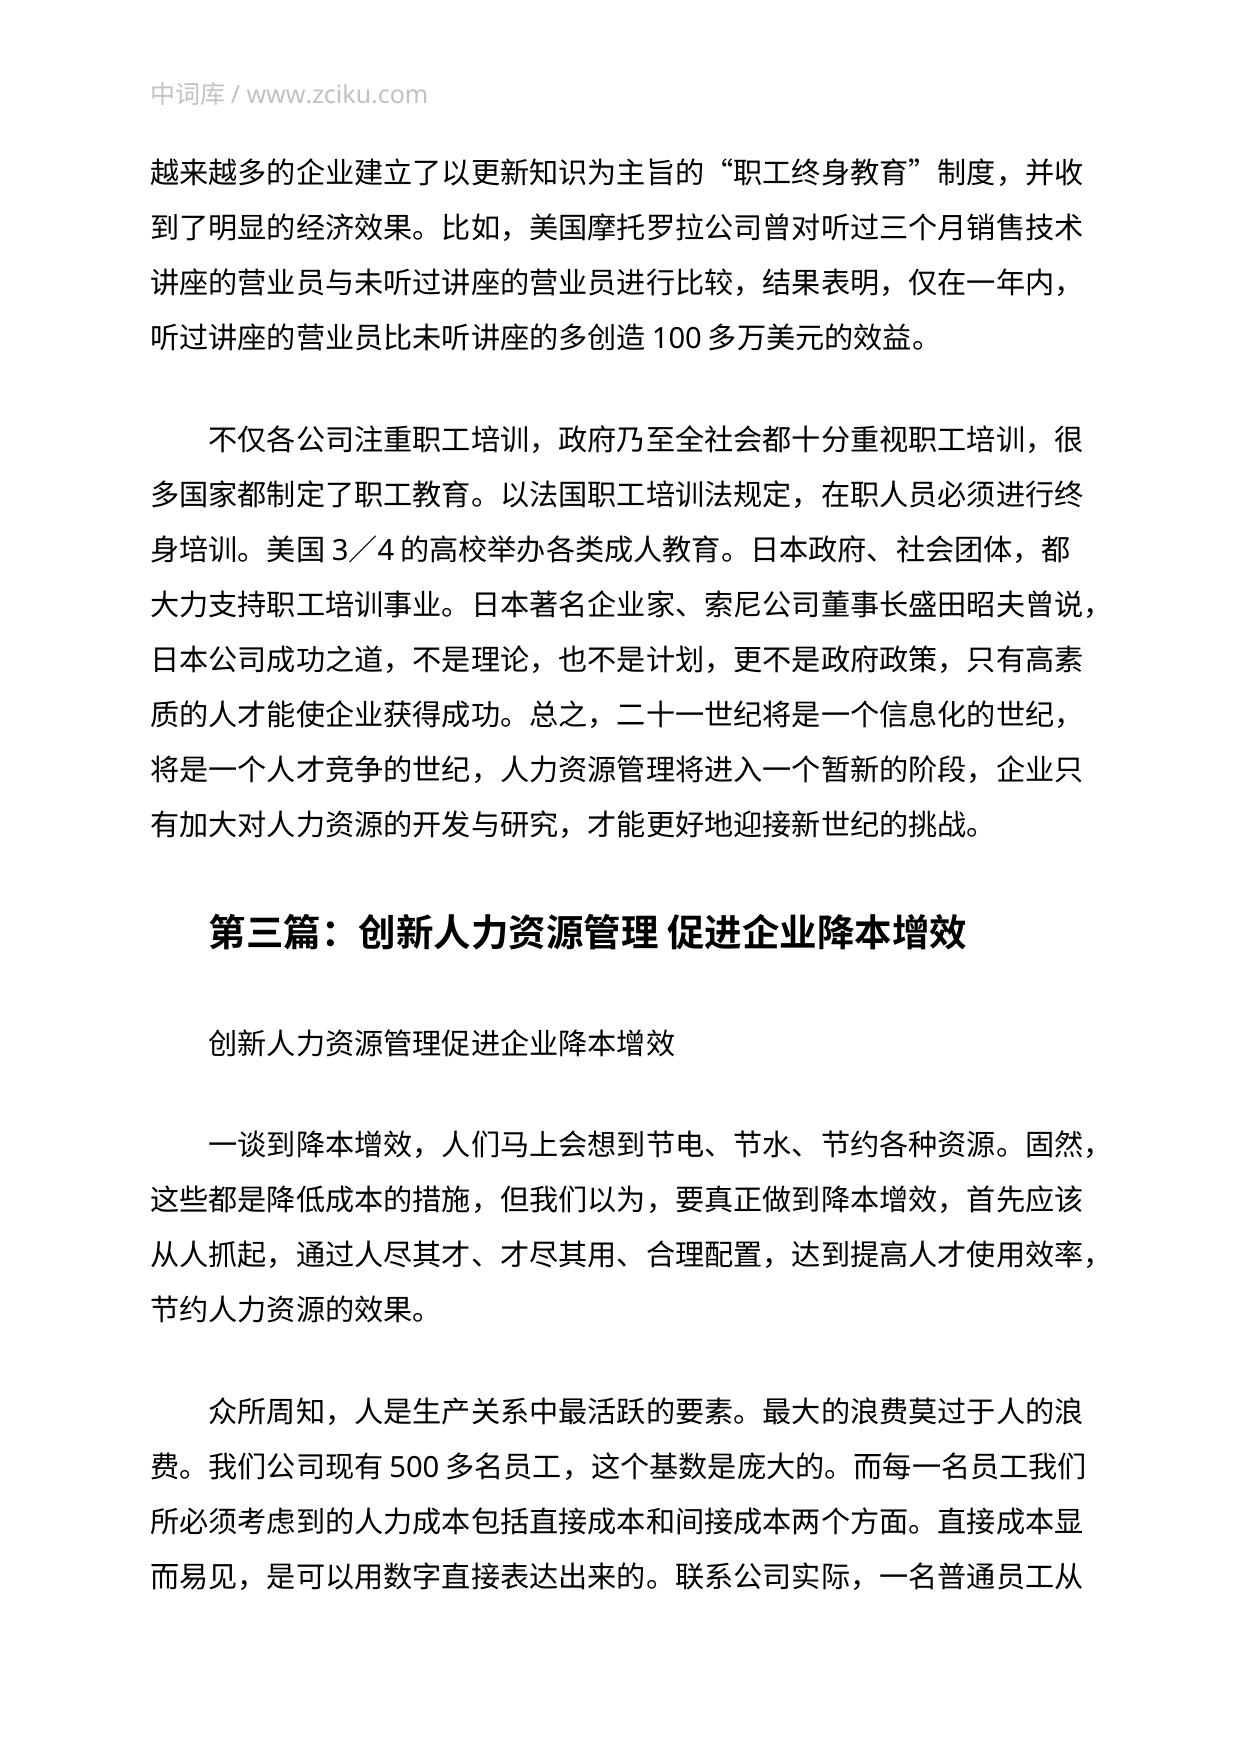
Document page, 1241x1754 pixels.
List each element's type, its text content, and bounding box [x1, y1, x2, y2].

text 第三篇：创新人力资源管理 促进企业降本增效 [150, 903, 1090, 957]
text 创新人力资源管理促进企业降本增效 [150, 1020, 1090, 1062]
text 不仅各公司注重职工培训，政府乃至全社会都十分重视职工培训，很多国家都制定了职工教育。以法国职工培训法规定，在职人员必须进行终身培训。美国 3／4的高校举办各类成人教育。日本政府、社会团体，都大力支持职工培训事业。日本著名企业家、索尼公司董事长盛田昭夫曾说，日本公司成功之道，不是理论，也不是计划，更不是政府政策，只有高素质的人才能使企业获得成功。总之，二十一世纪将是一个信息化的世纪，将是一个人才竞争的世纪，人力资源管理将进入一个暂新的阶段，企业只有加大对人力资源的开发与研究，才能更好地迎接新世纪的挑战。 [150, 417, 1090, 843]
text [150, 1388, 1090, 1596]
text 一谈到降本增效，人们马上会想到节电、节水、节约各种资源。固然，这些都是降低成本的措施，但我们以为，要真正做到降本增效，首先应该从人抓起，通过人尽其才、才尽其用、合理配置，达到提高人才使用效率，节约人力资源的效果。 [150, 1122, 1090, 1329]
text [150, 150, 1090, 357]
